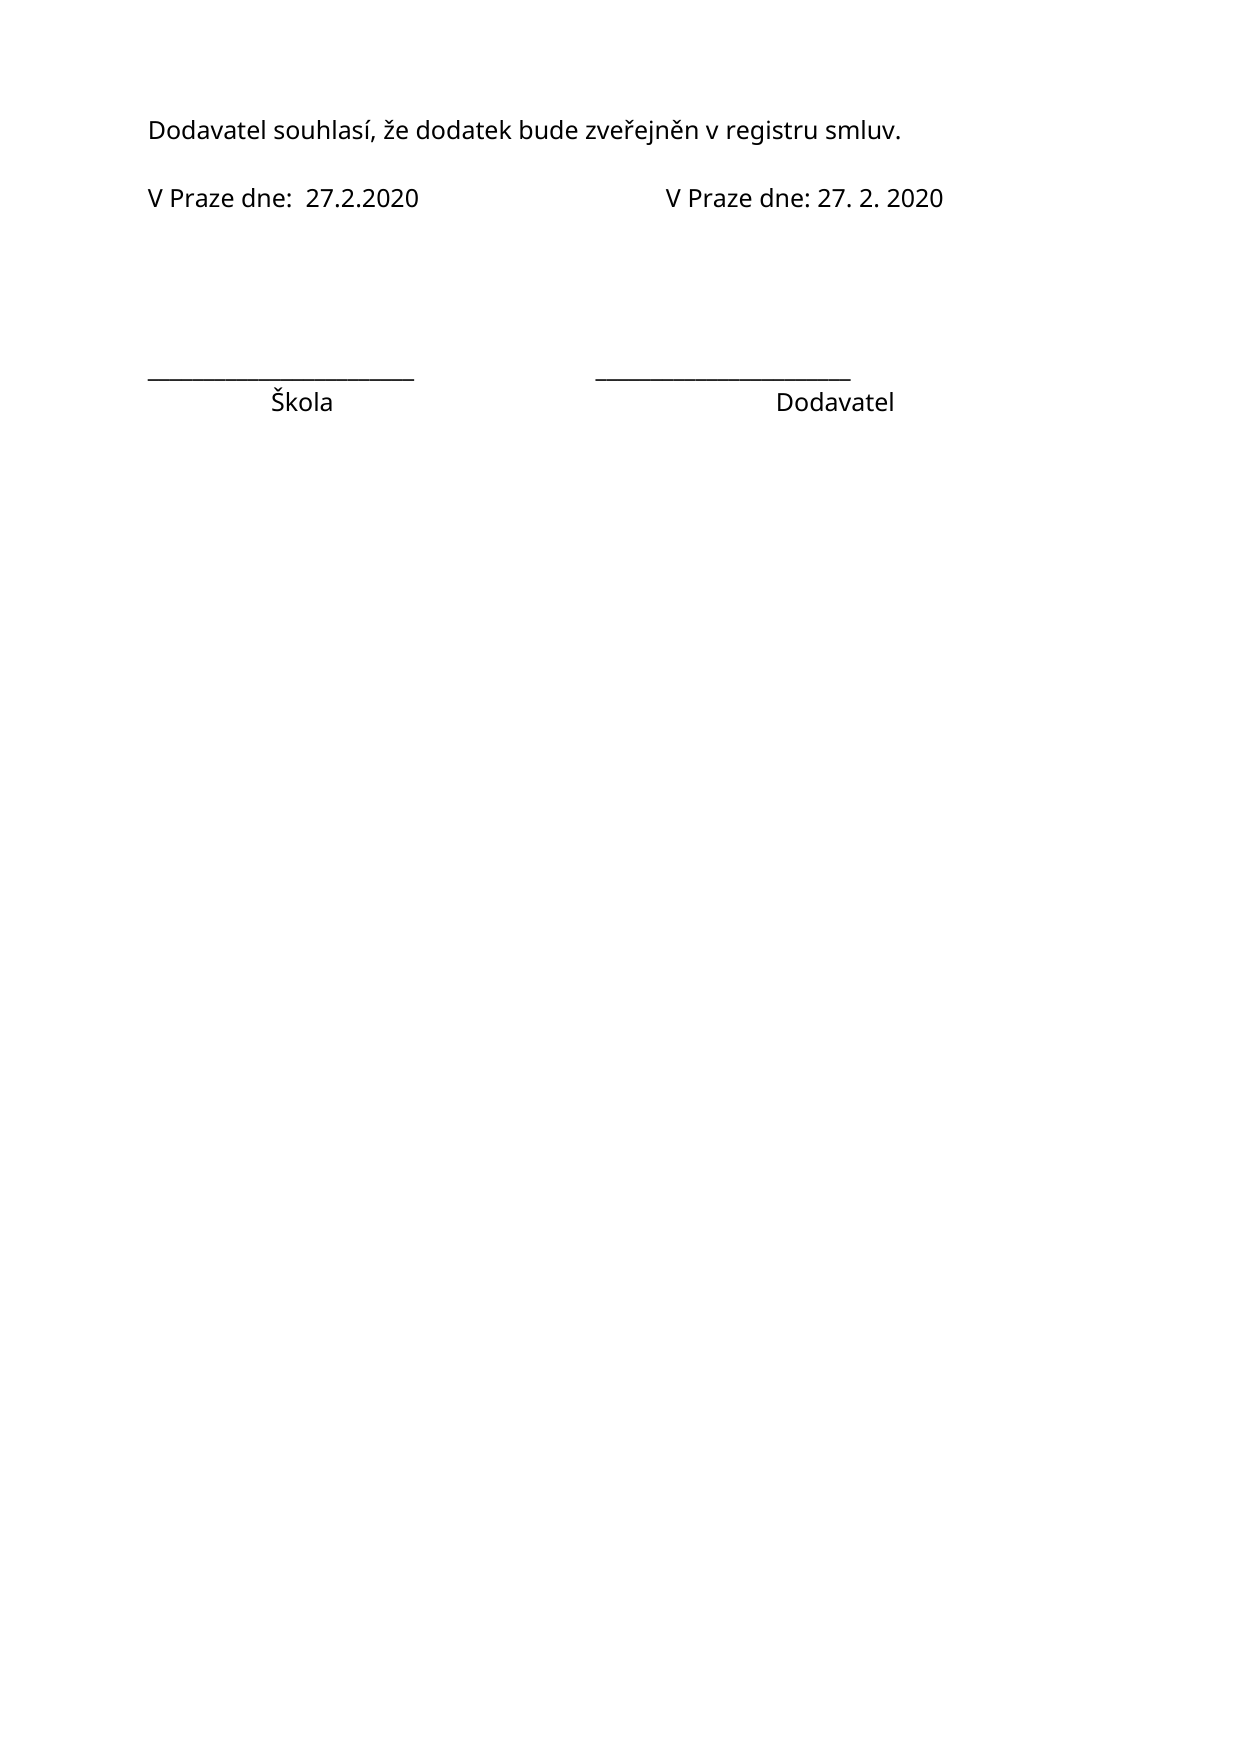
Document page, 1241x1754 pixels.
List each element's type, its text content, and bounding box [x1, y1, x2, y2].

text Škola Dodavatel [148, 385, 1093, 419]
text Dodavatel souhlasí, že dodatek bude zveřejněn v registru smluv. [148, 112, 1093, 146]
text ________________________ _______________________ [148, 351, 1093, 385]
text V Praze dne: 27.2.2020 V Praze dne: 27. 2. 2020 [148, 181, 1093, 214]
